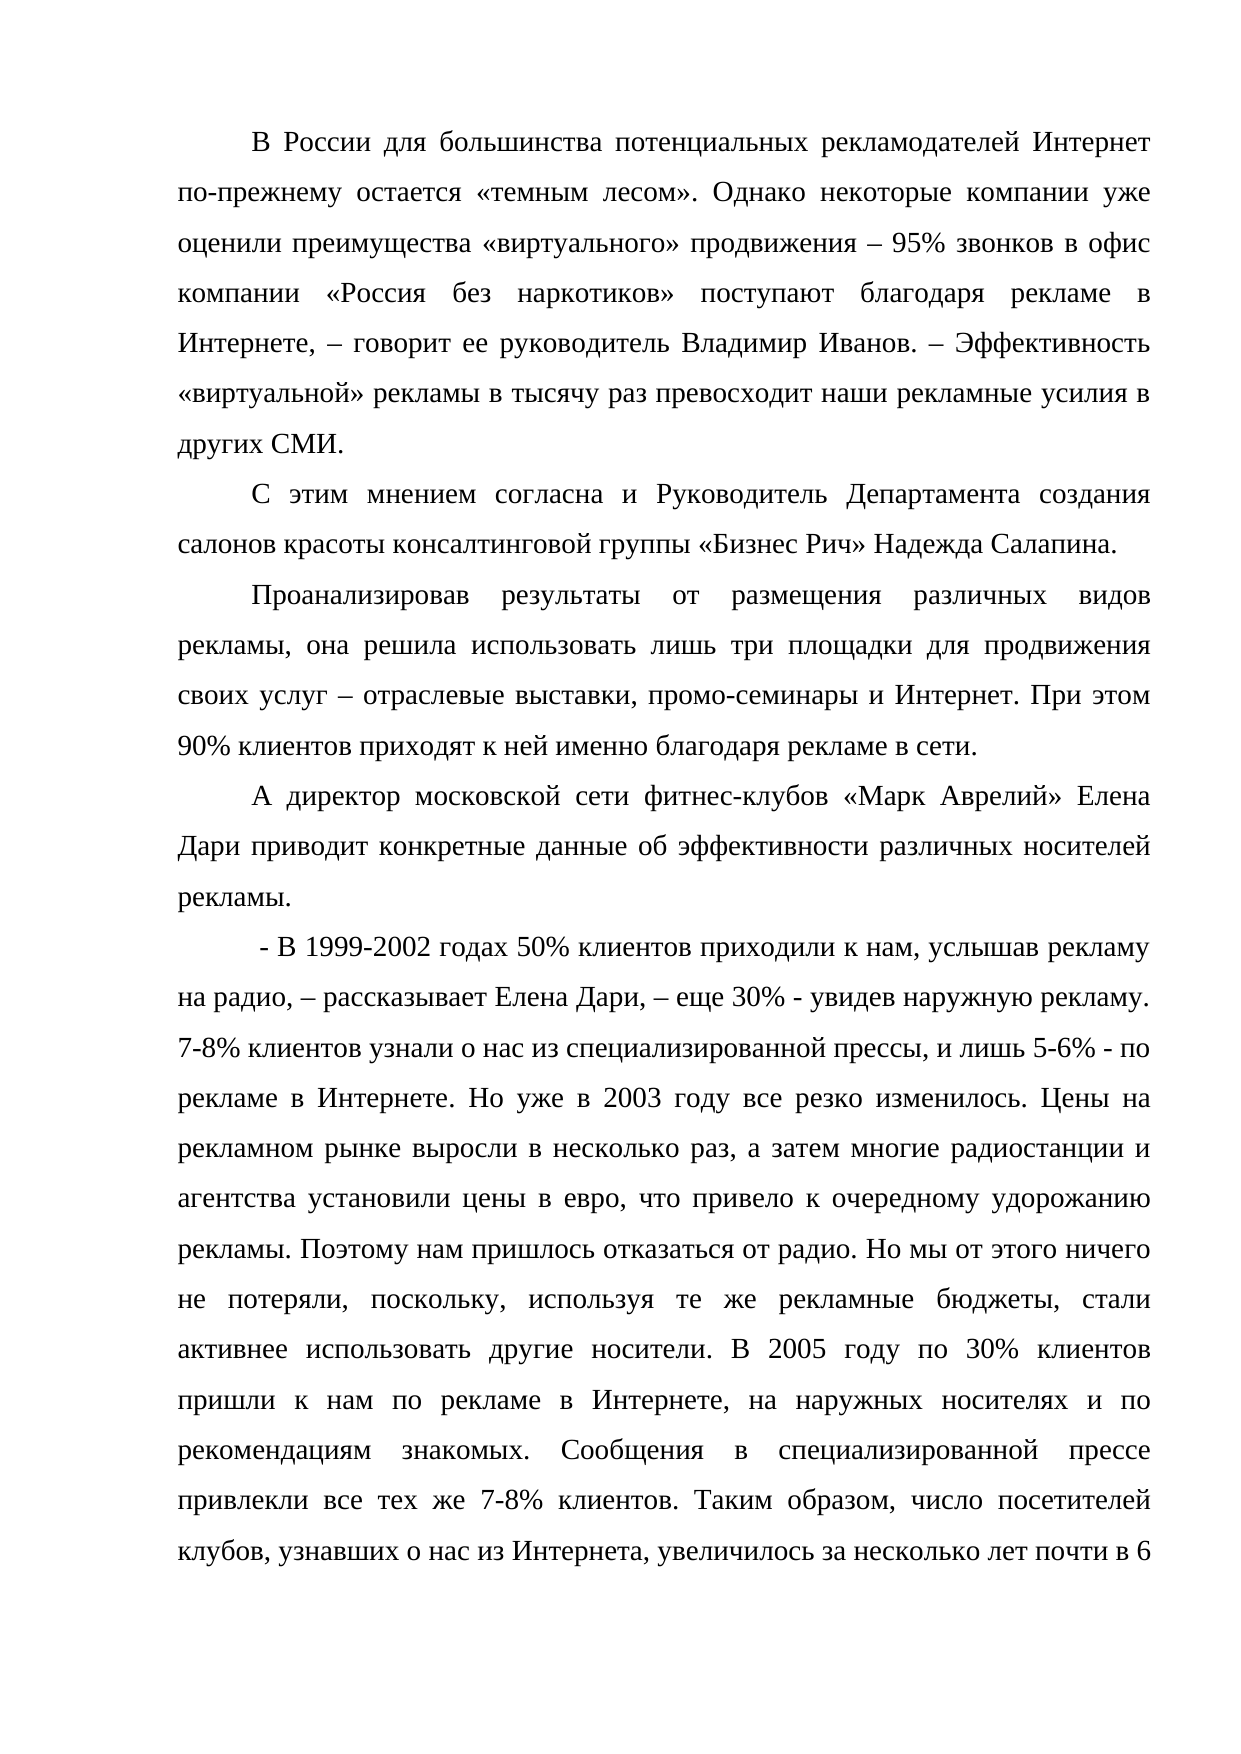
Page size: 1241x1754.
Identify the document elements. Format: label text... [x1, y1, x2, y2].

text В России для большинства потенциальных рекламодателей Интернет по-прежнему остается «темным лесом». Однако некоторые компании уже оценили преимущества «виртуального» продвижения – 95% звонков в офис компании «Россия без наркотиков» поступают благодаря рекламе в Интернете, – говорит ее руководитель Владимир Иванов. – Эффективность «виртуальной» рекламы в тысячу раз превосходит наши рекламные усилия в других СМИ. [177, 124, 1152, 459]
text С этим мнением согласна и Руководитель Департамента создания салонов красоты консалтинговой группы «Бизнес Рич» Надежда Салапина. [177, 476, 1152, 560]
text А директор московской сети фитнес-клубов «Марк Аврелий» Елена Дари приводит конкретные данные об эффективности различных носителей рекламы. [177, 778, 1152, 912]
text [177, 929, 1152, 1566]
text Проанализировав результаты от размещения различных видов рекламы, она решила использовать лишь три площадки для продвижения своих услуг – отраслевые выставки, промо-семинары и Интернет. При этом 90% клиентов приходят к ней именно благодаря рекламе в сети. [177, 577, 1152, 761]
